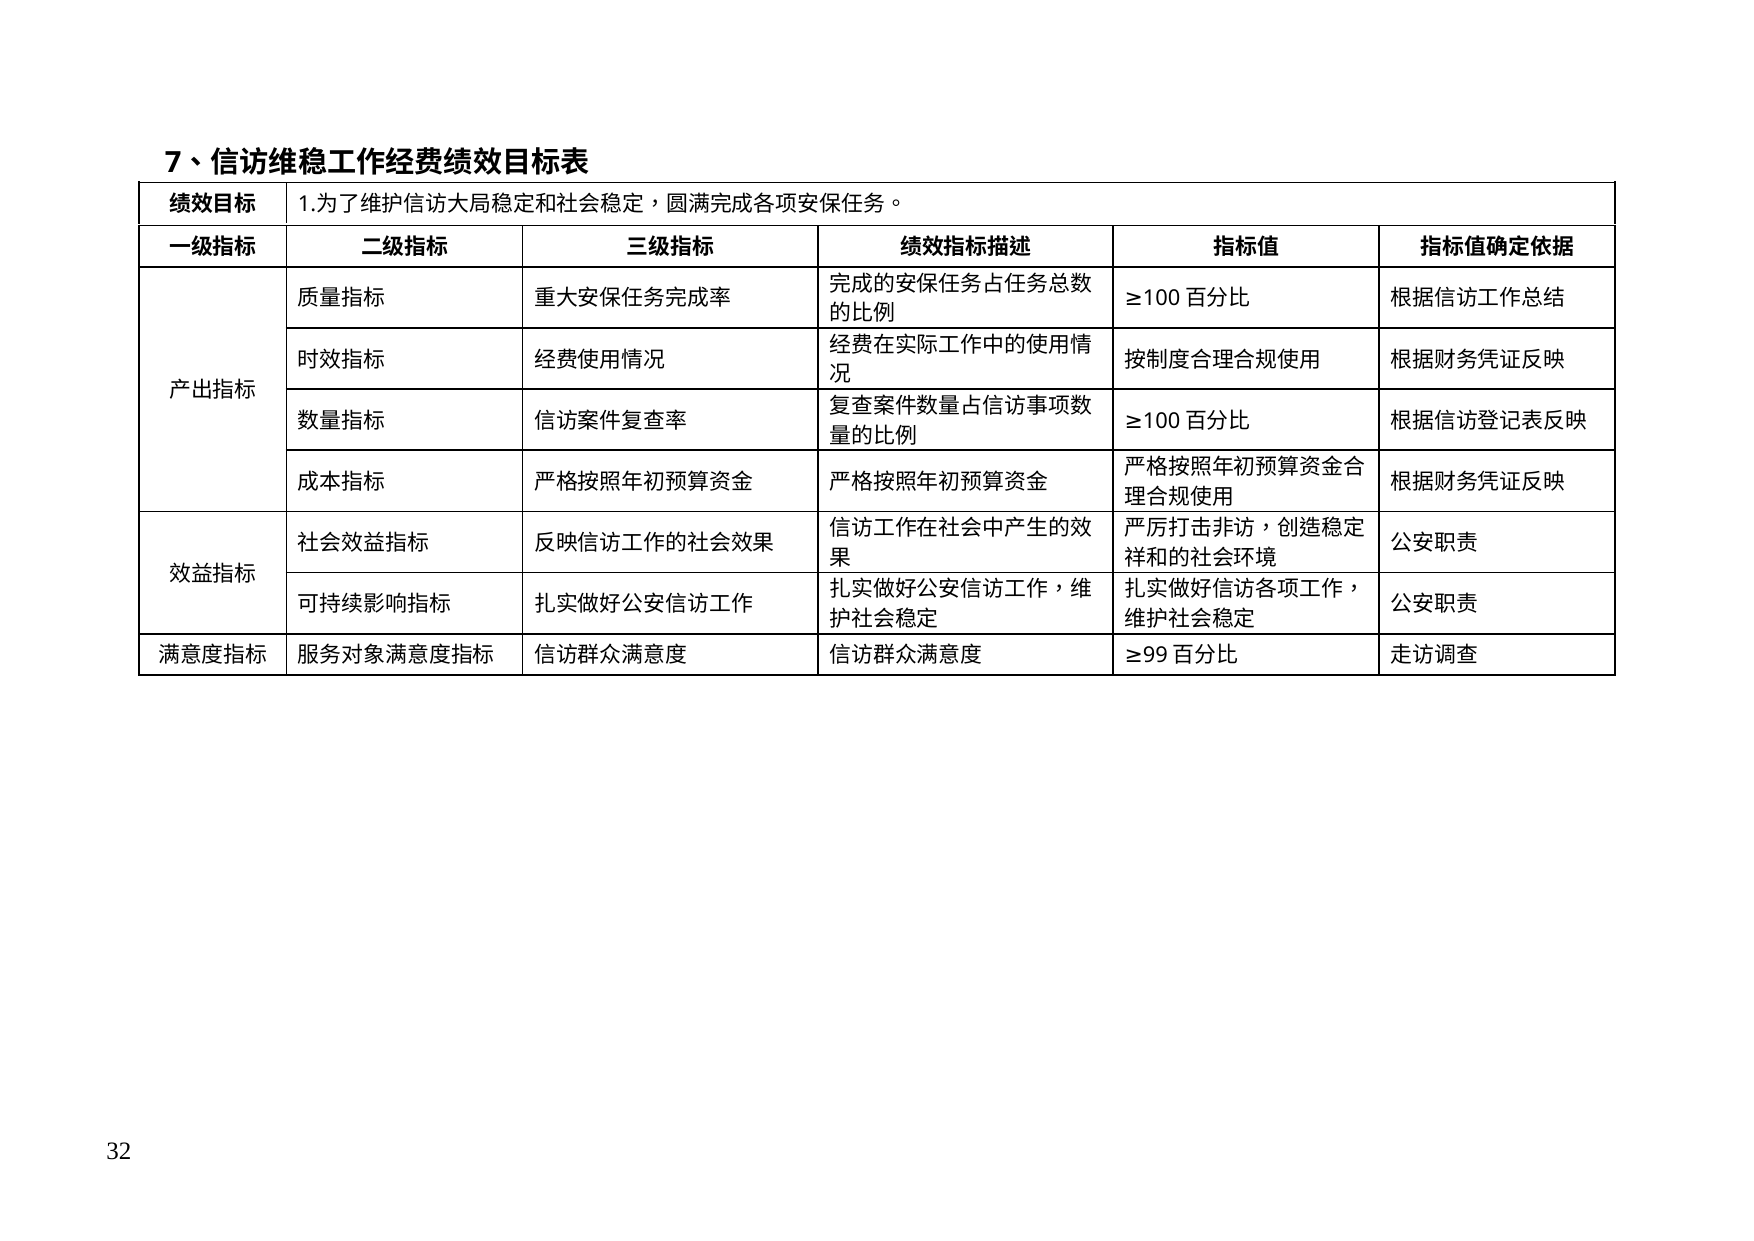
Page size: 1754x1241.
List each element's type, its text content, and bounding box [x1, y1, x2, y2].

table_cell 时效指标 [287, 329, 522, 388]
table_cell 公安职责 [1380, 573, 1614, 633]
table_cell ≥100百分比 [1114, 268, 1378, 327]
table_cell 信访工作在社会中产生的效果 [819, 512, 1112, 572]
text 7、信访维稳工作经费绩效目标表 [106, 142, 1648, 181]
table_cell 根据信访登记表反映 [1380, 390, 1614, 449]
table_cell 质量指标 [287, 268, 522, 327]
table_cell 成本指标 [287, 451, 522, 511]
table_cell 扎实做好公安信访工作 [523, 573, 817, 633]
table_cell 严格按照年初预算资金合理合规使用 [1114, 451, 1378, 511]
table_cell 完成的安保任务占任务总数的比例 [819, 268, 1112, 327]
table_header 二级指标 [287, 226, 522, 266]
table_cell 重大安保任务完成率 [523, 268, 817, 327]
table_header 绩效目标 [140, 183, 286, 223]
table_cell 满意度指标 [140, 635, 286, 674]
table_cell 服务对象满意度指标 [287, 635, 522, 674]
table_header 指标值 [1114, 226, 1378, 266]
table_cell 严格按照年初预算资金 [523, 451, 817, 511]
table_cell 数量指标 [287, 390, 522, 449]
table_cell 信访群众满意度 [819, 635, 1112, 674]
table_header 指标值确定依据 [1380, 226, 1614, 266]
table_header 1.为了维护信访大局稳定和社会稳定，圆满完成各项安保任务。 [287, 183, 1614, 223]
table_cell 复查案件数量占信访事项数量的比例 [819, 390, 1112, 449]
table_cell 根据财务凭证反映 [1380, 451, 1614, 511]
table_cell 经费使用情况 [523, 329, 817, 388]
table_cell 反映信访工作的社会效果 [523, 512, 817, 572]
table_cell 信访案件复查率 [523, 390, 817, 449]
table_cell 信访群众满意度 [523, 635, 817, 674]
table_cell 效益指标 [140, 512, 286, 633]
table_cell 严格按照年初预算资金 [819, 451, 1112, 511]
table_cell 按制度合理合规使用 [1114, 329, 1378, 388]
table_cell 走访调查 [1380, 635, 1614, 674]
table_cell 扎实做好公安信访工作，维护社会稳定 [819, 573, 1112, 633]
table_cell ≥99百分比 [1114, 635, 1378, 674]
table_cell 扎实做好信访各项工作，维护社会稳定 [1114, 573, 1378, 633]
table_cell 根据信访工作总结 [1380, 268, 1614, 327]
table_cell 社会效益指标 [287, 512, 522, 572]
table_cell 经费在实际工作中的使用情况 [819, 329, 1112, 388]
table_header 一级指标 [140, 226, 286, 266]
table_header 绩效指标描述 [819, 226, 1112, 266]
table_cell 公安职责 [1380, 512, 1614, 572]
table_cell 可持续影响指标 [287, 573, 522, 633]
table_cell 根据财务凭证反映 [1380, 329, 1614, 388]
table_header 三级指标 [523, 226, 817, 266]
table_cell 严厉打击非访，创造稳定祥和的社会环境 [1114, 512, 1378, 572]
table_cell 产出指标 [140, 268, 286, 511]
table_cell ≥100百分比 [1114, 390, 1378, 449]
